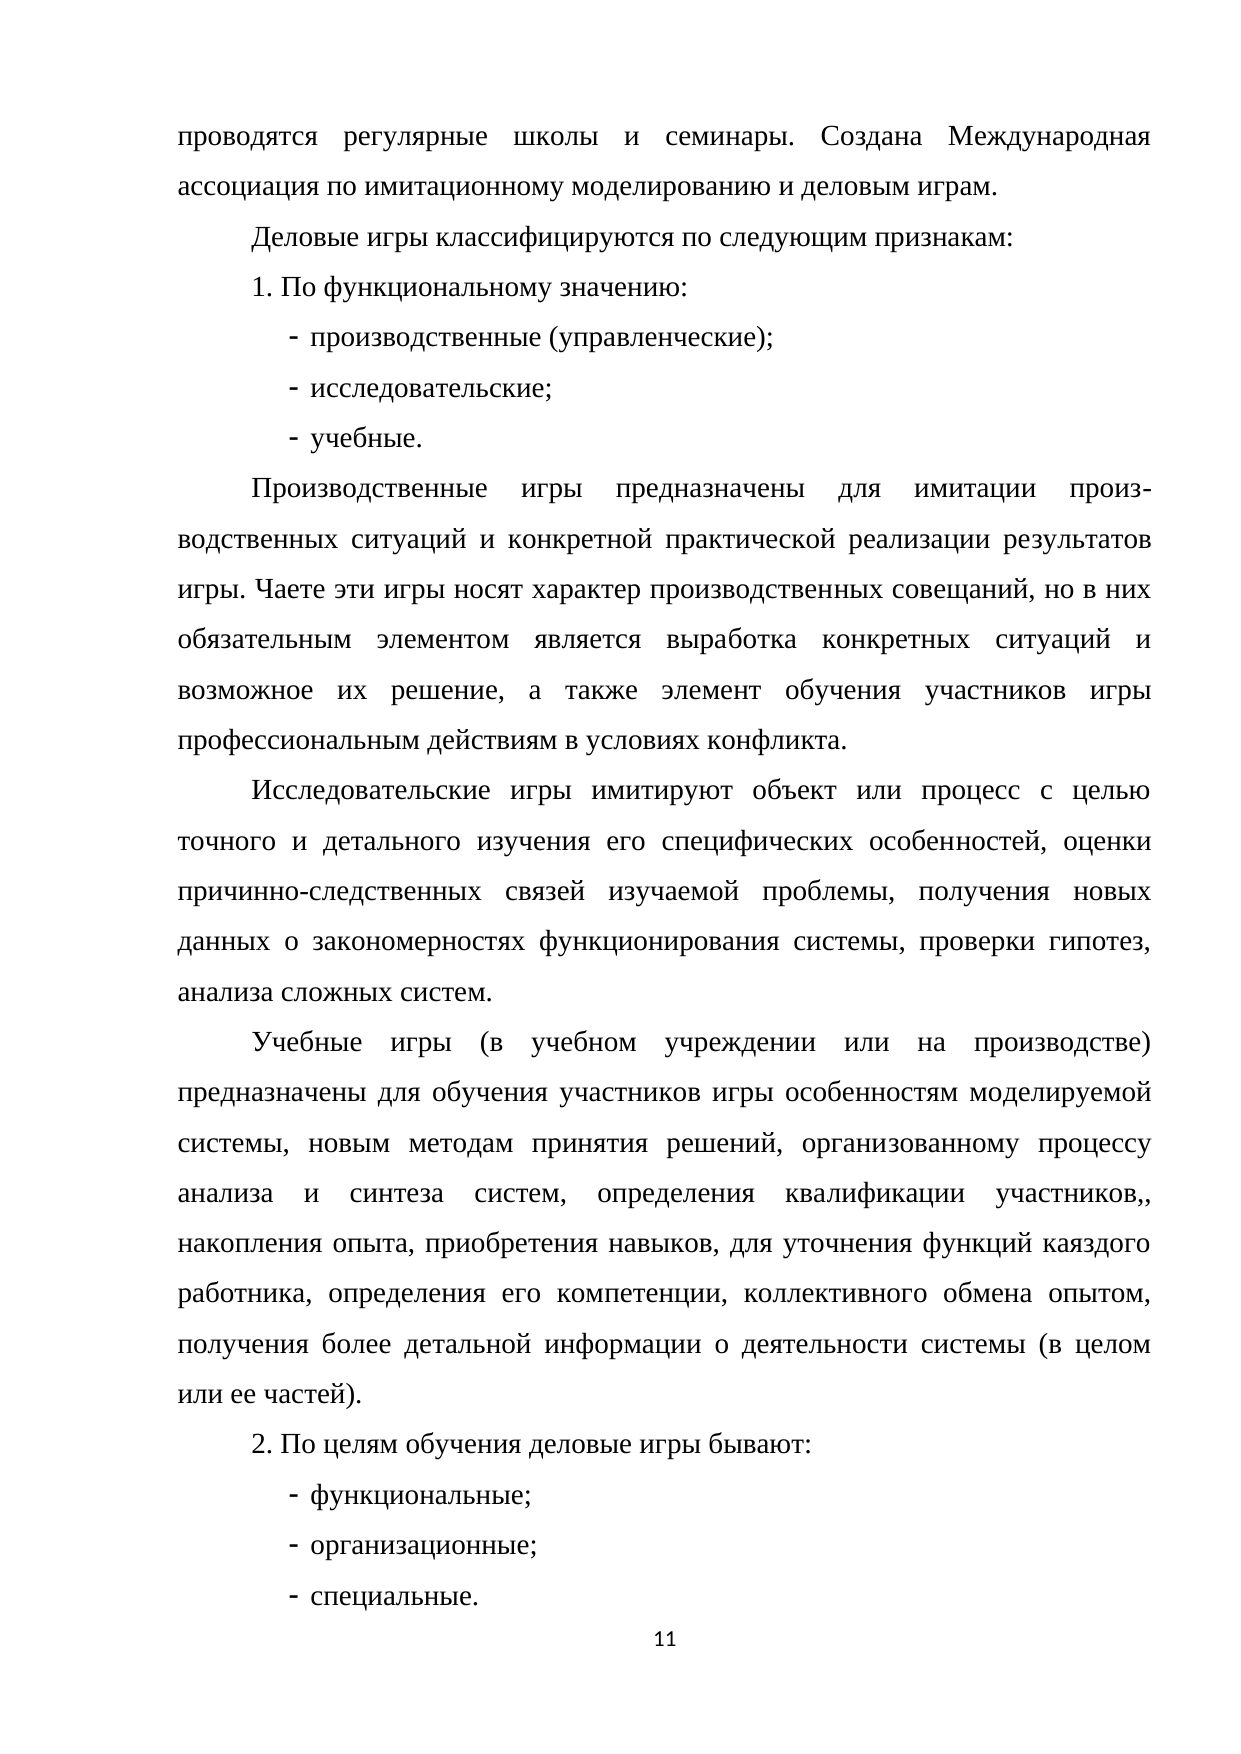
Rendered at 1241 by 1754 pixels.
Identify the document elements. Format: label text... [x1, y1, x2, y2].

list учебные. [288, 420, 1152, 454]
text 2. По целям обучения деловые игры бывают: [177, 1427, 1152, 1460]
text Производственные игры предназначены для имитации производственных ситуаций и конкретной практической реализации результатов игры. Чаете эти игры носят характер производственных совещаний, но в них обязательным элементом является выработка конкретных ситуаций и возможное их решение, а также элемент обучения участников игры профессиональным действиям в условиях конфликта. [177, 471, 1152, 756]
list специальные. [288, 1578, 1152, 1611]
list исследовательские; [288, 370, 1152, 403]
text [177, 118, 1152, 202]
text Исследовательские игры имитируют объект или процесс с целью точного и детального изучения его специфических особенностей, оценки причинно-следственных связей изучаемой проблемы, получения новых данных о закономерностях функционирования системы, проверки гипотез, анализа сложных систем. [177, 772, 1152, 1007]
list функциональные; [288, 1477, 1152, 1511]
text Деловые игры классифицируются по следующим признакам: [177, 219, 1152, 252]
list По функциональному значению: [177, 269, 1152, 303]
list организационные; [288, 1527, 1152, 1561]
list производственные (управленческие); [288, 319, 1152, 353]
text Учебные игры (в учебном учреждении или на производстве) предназначены для обучения участников игры особенностям моделируемой системы, новым методам принятия решений, организованному процессу анализа и синтеза систем, определения квалификации участников,, накопления опыта, приобретения навыков, для уточнения функций каяздого работника, определения его компетенции, коллективного обмена опытом, получения более детальной информации о деятельности системы (в целом или ее частей). [177, 1024, 1152, 1410]
